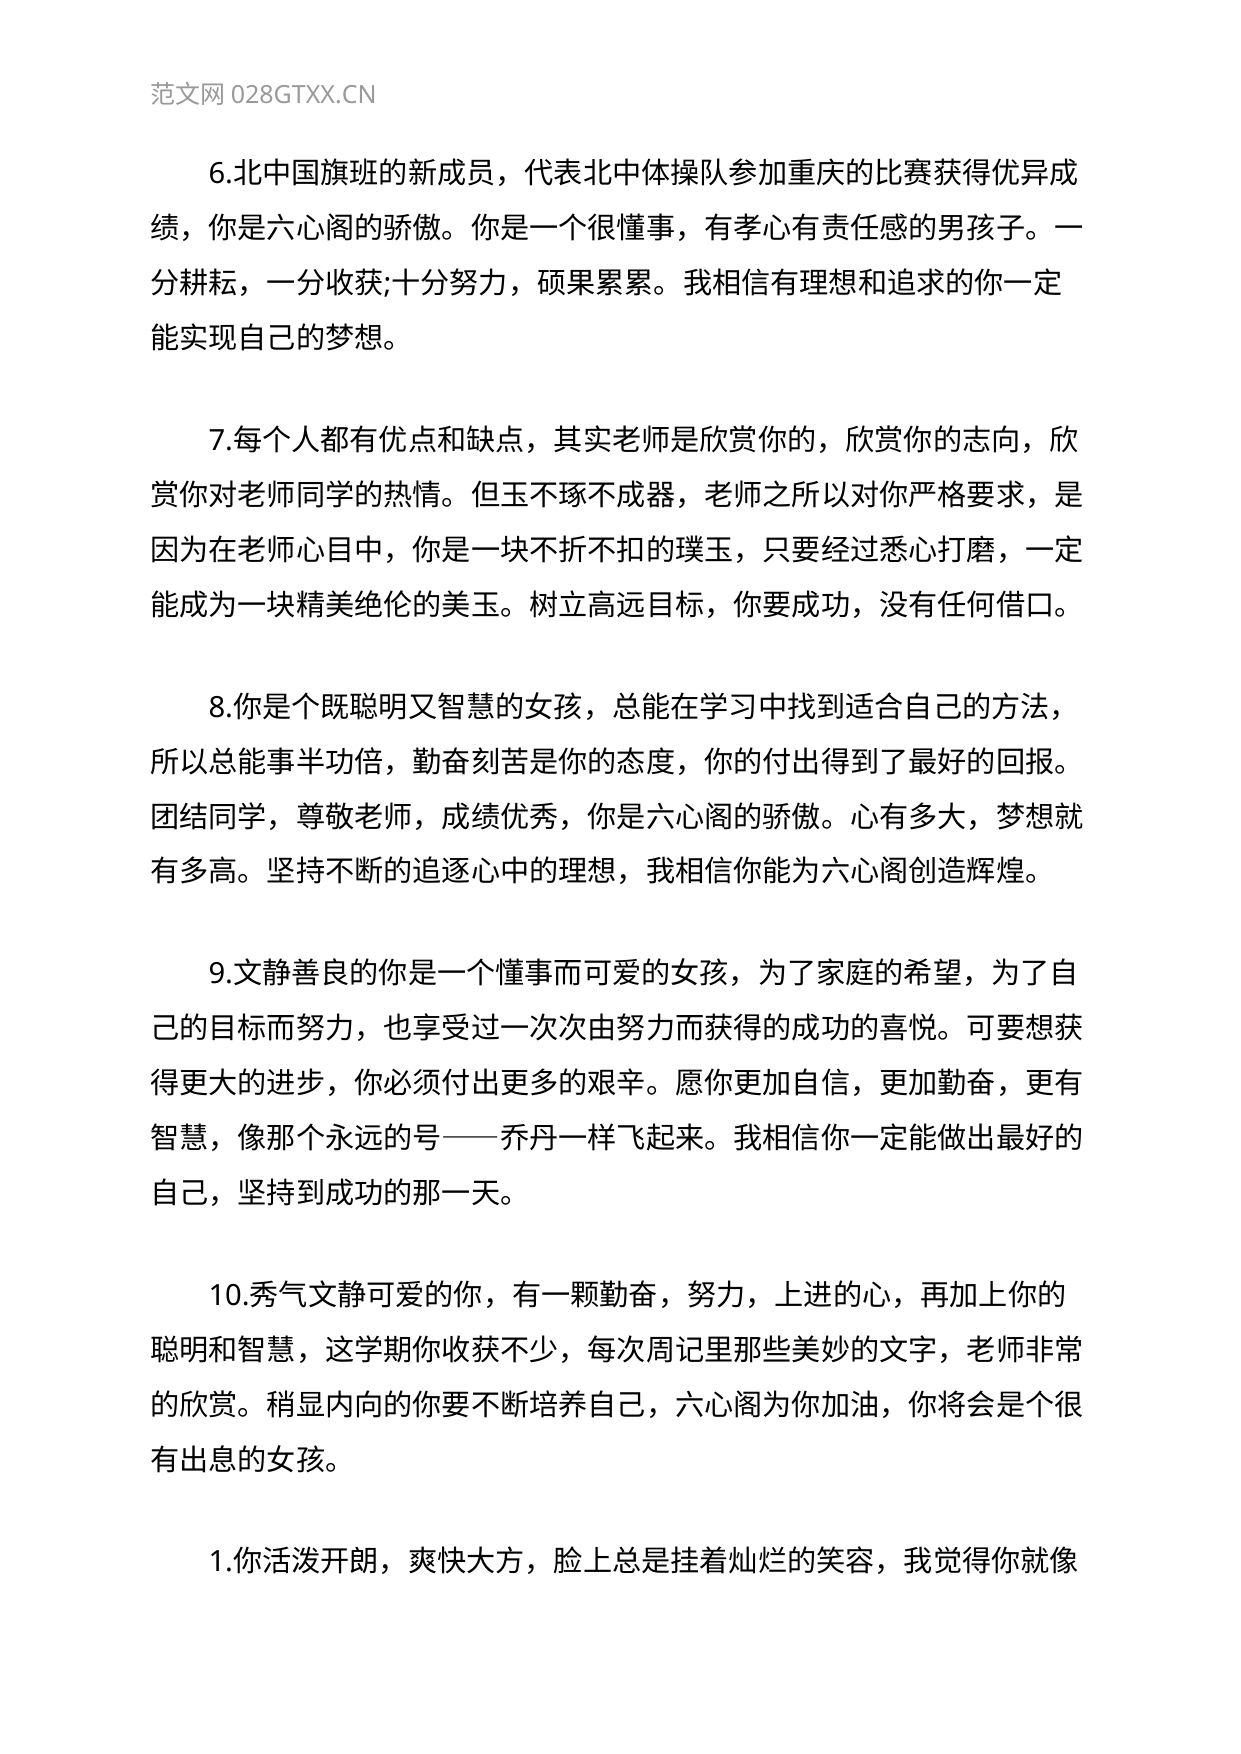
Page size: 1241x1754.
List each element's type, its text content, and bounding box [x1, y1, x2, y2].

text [150, 1538, 1090, 1580]
text 10.秀气文静可爱的你，有一颗勤奋，努力，上进的心，再加上你的聪明和智慧，这学期你收获不少，每次周记里那些美妙的文字，老师非常的欣赏。稍显内向的你要不断培养自己，六心阁为你加油，你将会是个很有出息的女孩。 [150, 1271, 1090, 1478]
text 6.北中国旗班的新成员，代表北中体操队参加重庆的比赛获得优异成绩，你是六心阁的骄傲。你是一个很懂事，有孝心有责任感的男孩子。一分耕耘，一分收获;十分努力，硕果累累。我相信有理想和追求的你一定能实现自己的梦想。 [150, 150, 1090, 357]
text 9.文静善良的你是一个懂事而可爱的女孩，为了家庭的希望，为了自己的目标而努力，也享受过一次次由努力而获得的成功的喜悦。可要想获得更大的进步，你必须付出更多的艰辛。愿你更加自信，更加勤奋，更有智慧，像那个永远的号——乔丹一样飞起来。我相信你一定能做出最好的自己，坚持到成功的那一天。 [150, 950, 1090, 1212]
text 7.每个人都有优点和缺点，其实老师是欣赏你的，欣赏你的志向，欣赏你对老师同学的热情。但玉不琢不成器，老师之所以对你严格要求，是因为在老师心目中，你是一块不折不扣的璞玉，只要经过悉心打磨，一定能成为一块精美绝伦的美玉。树立高远目标，你要成功，没有任何借口。 [150, 417, 1090, 624]
text 8.你是个既聪明又智慧的女孩，总能在学习中找到适合自己的方法，所以总能事半功倍，勤奋刻苦是你的态度，你的付出得到了最好的回报。团结同学，尊敬老师，成绩优秀，你是六心阁的骄傲。心有多大，梦想就有多高。坚持不断的追逐心中的理想，我相信你能为六心阁创造辉煌。 [150, 683, 1090, 890]
